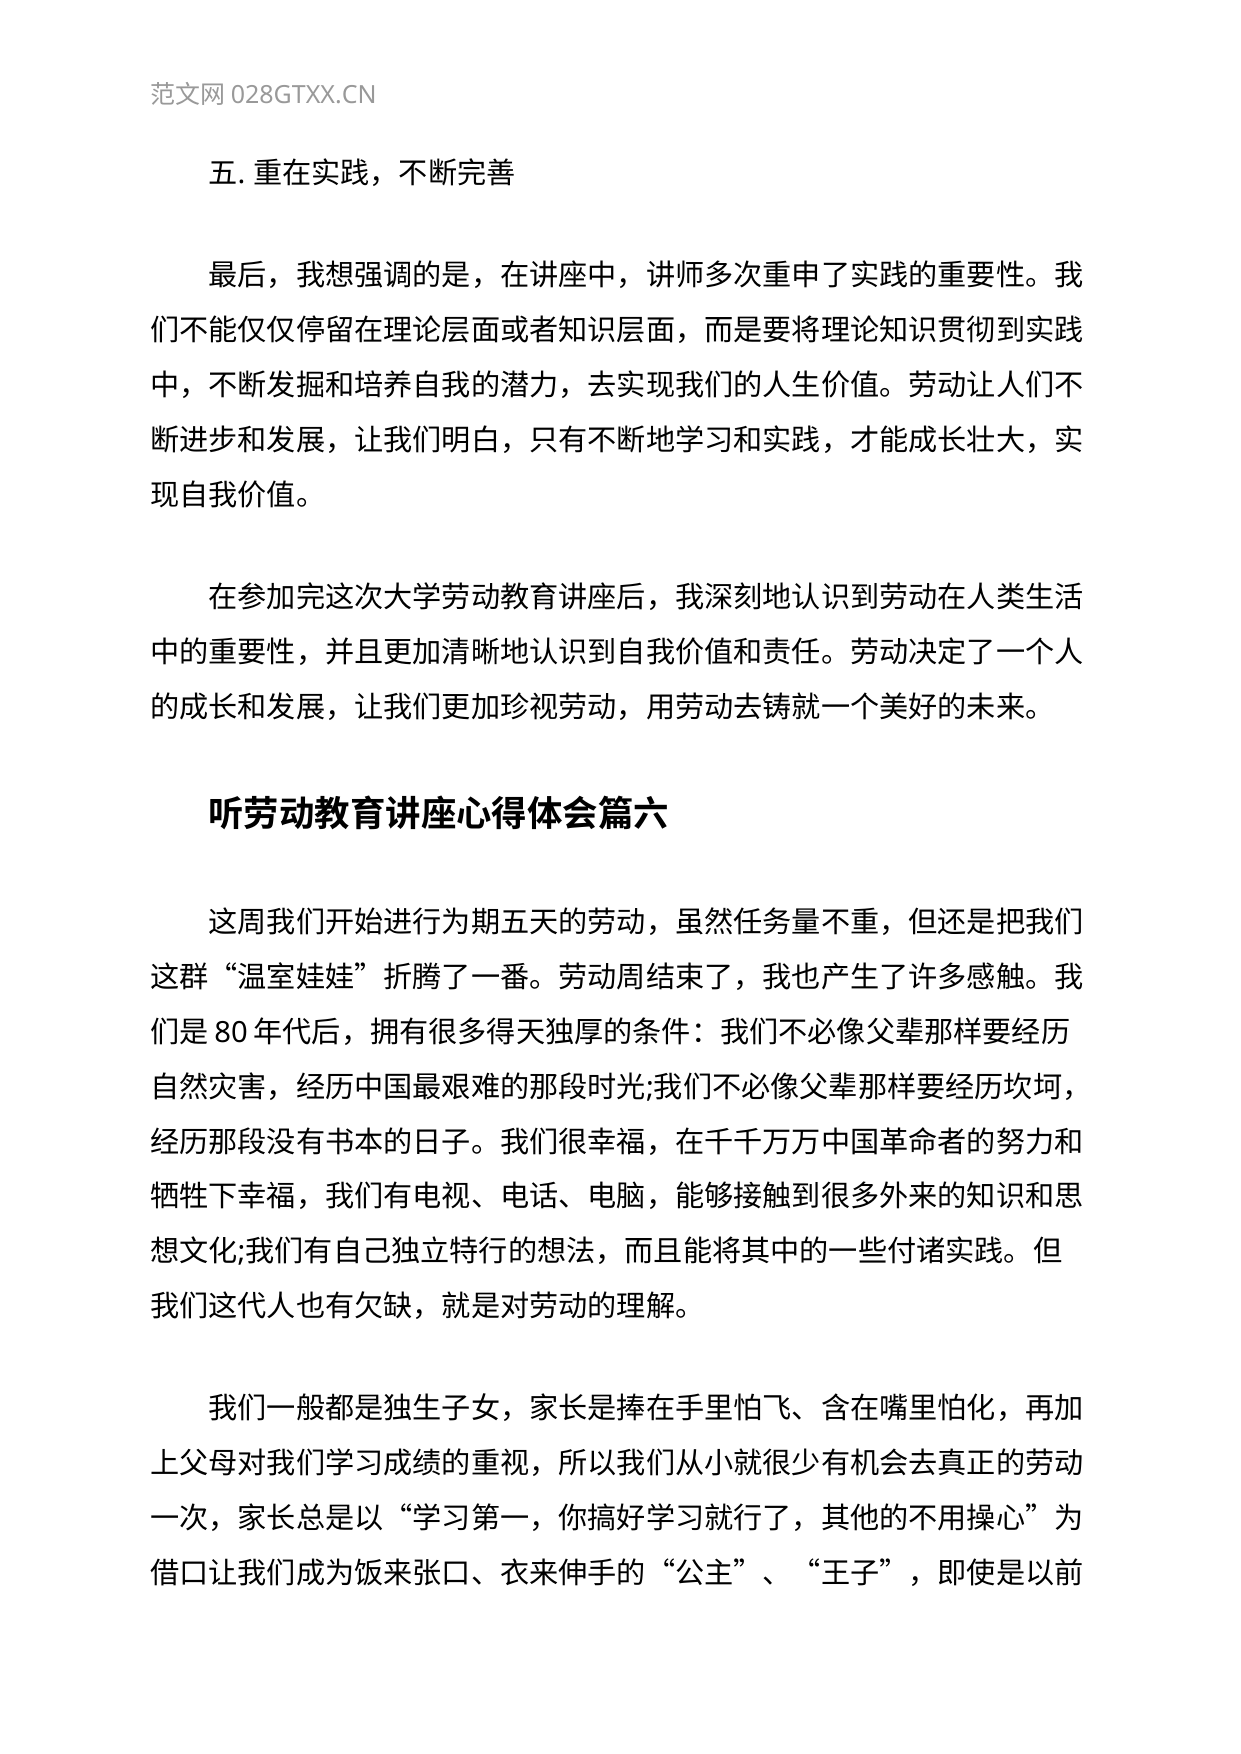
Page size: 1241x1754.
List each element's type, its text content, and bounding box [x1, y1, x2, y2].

text 这周我们开始进行为期五天的劳动，虽然任务量不重，但还是把我们这群“温室娃娃”折腾了一番。劳动周结束了，我也产生了许多感触。我们是80年代后，拥有很多得天独厚的条件：我们不必像父辈那样要经历自然灾害，经历中国最艰难的那段时光;我们不必像父辈那样要经历坎坷，经历那段没有书本的日子。我们很幸福，在千千万万中国革命者的努力和牺牲下幸福，我们有电视、电话、电脑，能够接触到很多外来的知识和思想文化;我们有自己独立特行的想法，而且能将其中的一些付诸实践。但我们这代人也有欠缺，就是对劳动的理解。 [150, 898, 1090, 1325]
text 最后，我想强调的是，在讲座中，讲师多次重申了实践的重要性。我们不能仅仅停留在理论层面或者知识层面，而是要将理论知识贯彻到实践中，不断发掘和培养自我的潜力，去实现我们的人生价值。劳动让人们不断进步和发展，让我们明白，只有不断地学习和实践，才能成长壮大，实现自我价值。 [150, 252, 1090, 514]
text 听劳动教育讲座心得体会篇六 [150, 785, 1090, 836]
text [150, 1385, 1090, 1592]
text 在参加完这次大学劳动教育讲座后，我深刻地认识到劳动在人类生活中的重要性，并且更加清晰地认识到自我价值和责任。劳动决定了一个人的成长和发展，让我们更加珍视劳动，用劳动去铸就一个美好的未来。 [150, 573, 1090, 725]
text 五. 重在实践，不断完善 [150, 150, 1090, 192]
